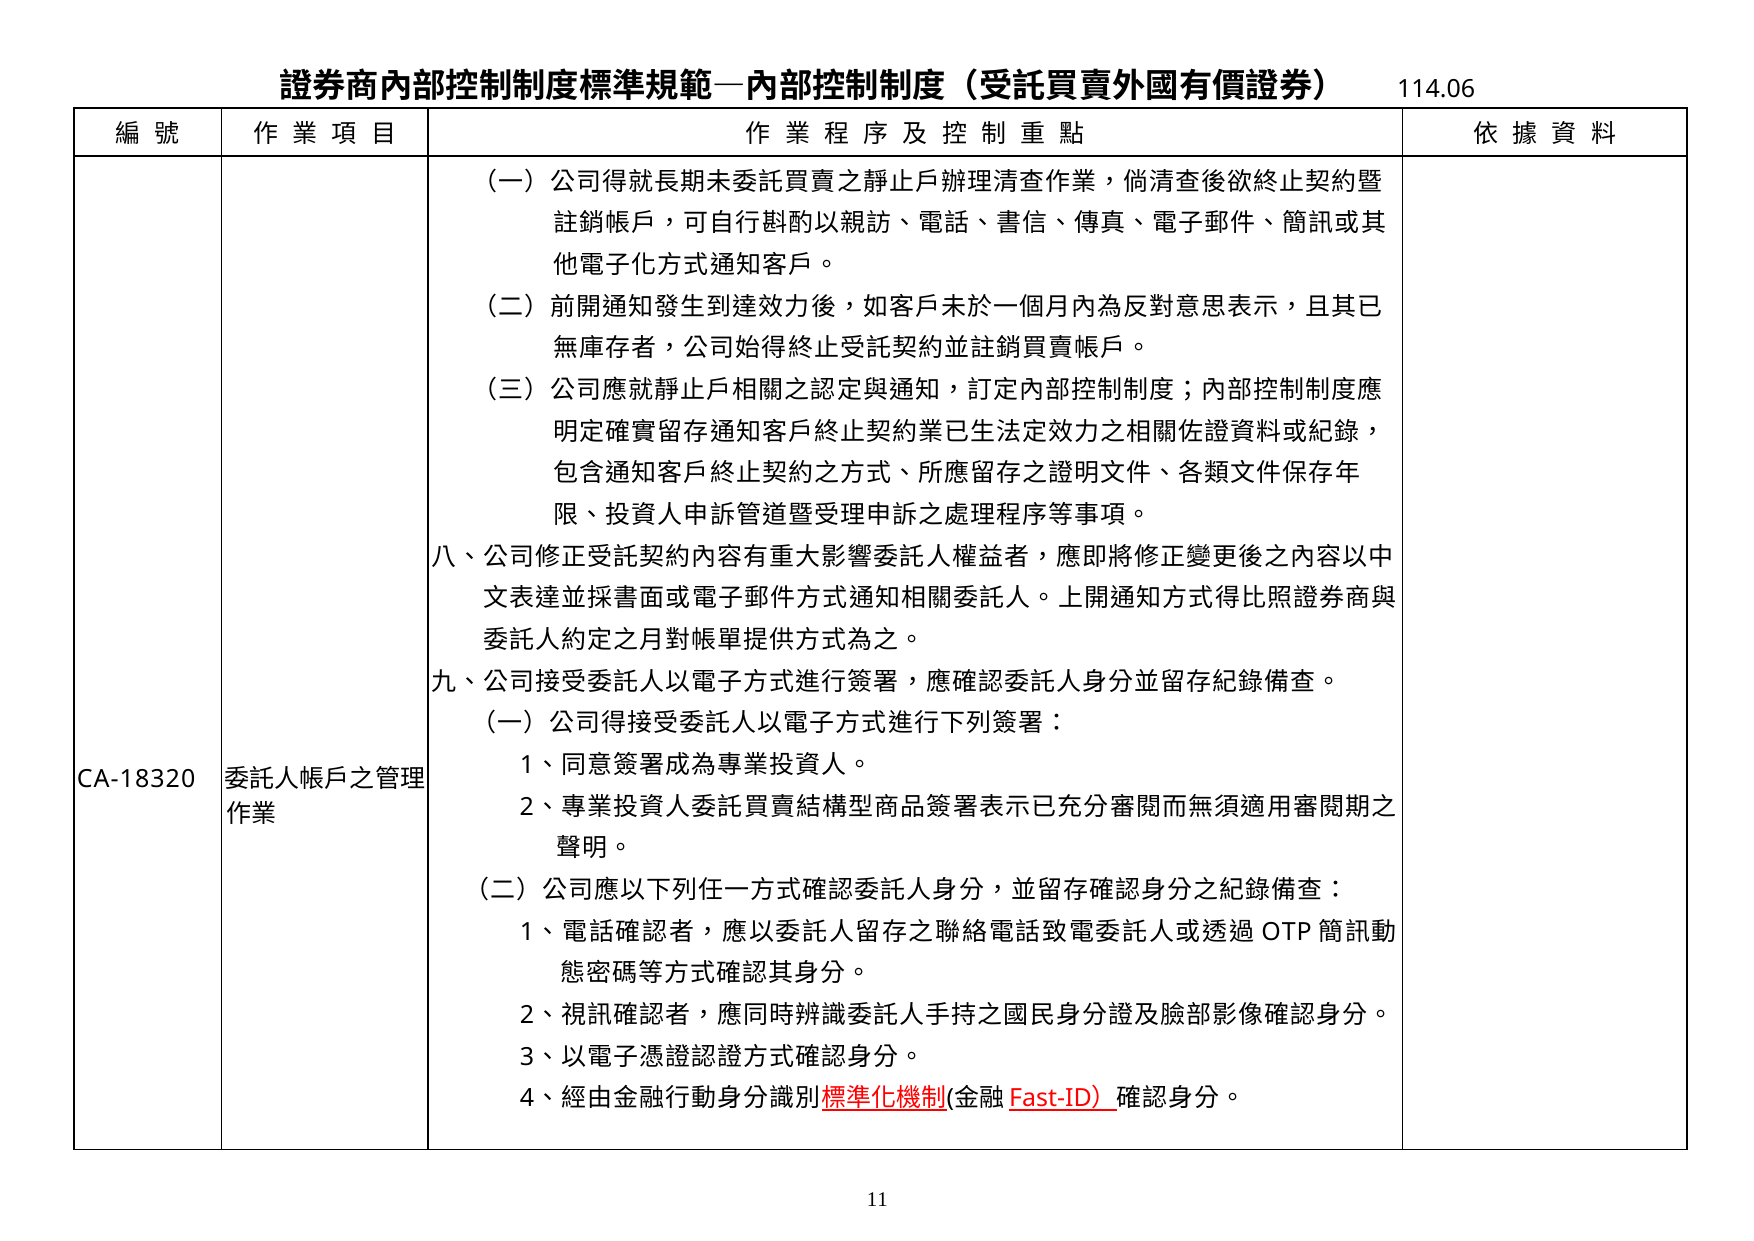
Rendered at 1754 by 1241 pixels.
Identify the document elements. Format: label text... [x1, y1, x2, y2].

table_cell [429, 157, 1402, 1148]
table_header 依 據 資 料 [1403, 109, 1686, 155]
table_header 編 號 [75, 109, 221, 155]
table_header 作 業 項 目 [222, 109, 427, 155]
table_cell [75, 157, 221, 1148]
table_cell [1403, 157, 1686, 1148]
table_header 作 業 程 序 及 控 制 重 點 [429, 109, 1402, 155]
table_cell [222, 157, 427, 1148]
